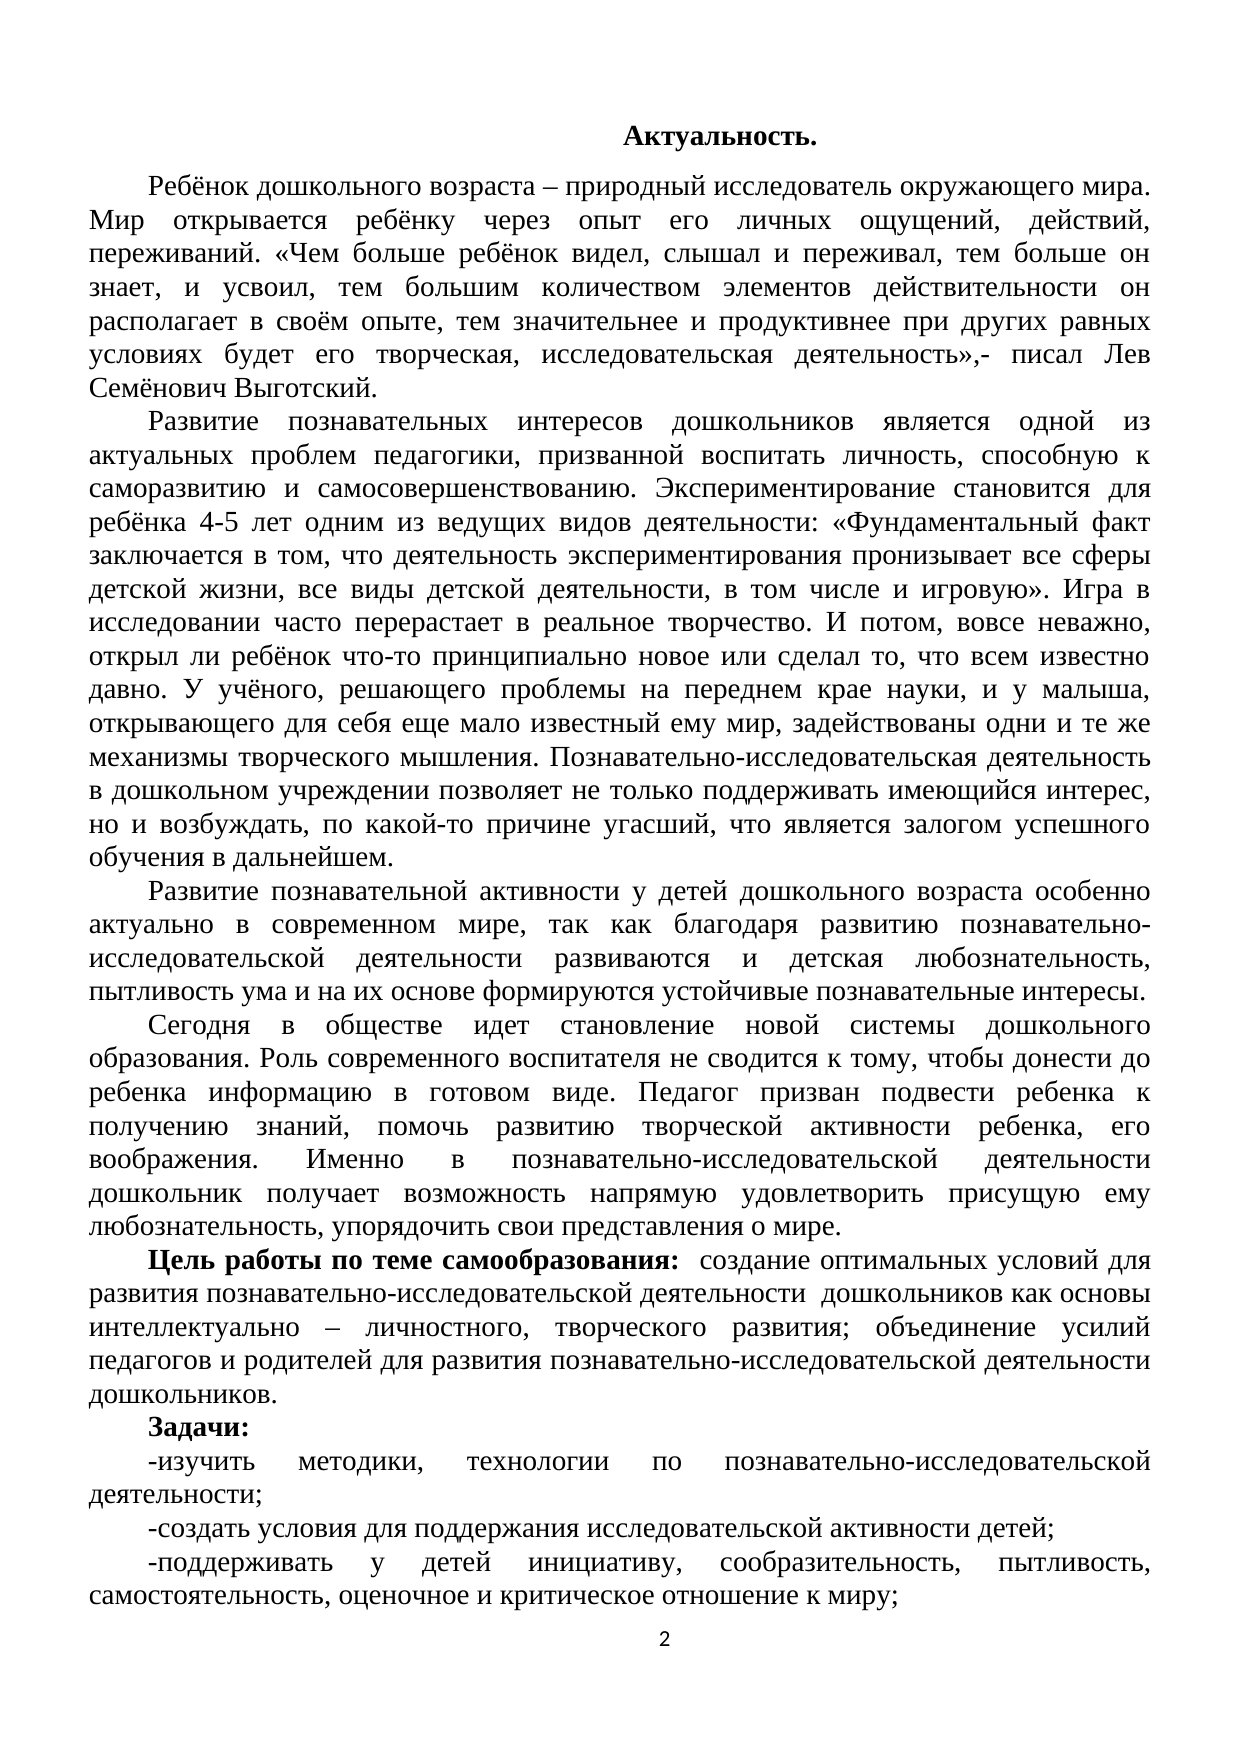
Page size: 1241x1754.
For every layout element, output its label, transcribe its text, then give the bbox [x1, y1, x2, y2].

text -создать условия для поддержания исследовательской активности детей; [88, 1510, 1152, 1544]
text -изучить методики, технологии по познавательно-исследовательской деятельности; [88, 1443, 1152, 1510]
text Сегодня в обществе идет становление новой системы дошкольного образования. Роль современного воспитателя не сводится к тому, чтобы донести до ребенка информацию в готовом виде. Педагог призван подвести ребенка к получению знаний, помочь развитию творческой активности ребенка, его воображения. Именно в познавательно-исследовательской деятельности дошкольник получает возможность напрямую удовлетворить присущую ему любознательность, упорядочить свои представления о мире. [88, 1007, 1152, 1242]
text Задачи: [88, 1409, 1152, 1443]
text Ребёнок дошкольного возраста – природный исследователь окружающего мира. Мир открывается ребёнку через опыт его личных ощущений, действий, переживаний. «Чем больше ребёнок видел, слышал и переживал, тем больше он знает, и усвоил, тем большим количеством элементов действительности он располагает в своём опыте, тем значительнее и продуктивнее при других равных условиях будет его творческая, исследовательская деятельность»,- писал Лев Семёнович Выготский. [88, 168, 1152, 403]
text Развитие познавательной активности у детей дошкольного возраста особенно актуально в современном мире, так как благодаря развитию познавательно-исследовательской деятельности развиваются и детская любознательность, пытливость ума и на их основе формируются устойчивые познавательные интересы. [88, 873, 1152, 1007]
text Цель работы по теме самообразования: создание оптимальных условий для развития познавательно-исследовательской деятельности дошкольников как основы интеллектуально – личностного, творческого развития; объединение усилий педагогов и родителей для развития познавательно-исследовательской деятельности дошкольников. [88, 1242, 1152, 1409]
text -поддерживать у детей инициативу, сообразительность, пытливость, самостоятельность, оценочное и критическое отношение к миру; [88, 1544, 1152, 1611]
list Актуальность. [288, 118, 1152, 152]
text Развитие познавательных интересов дошкольников является одной из актуальных проблем педагогики, призванной воспитать личность, способную к саморазвитию и самосовершенствованию. Экспериментирование становится для ребёнка 4-5 лет одним из ведущих видов деятельности: «Фундаментальный факт заключается в том, что деятельность экспериментирования пронизывает все сферы детской жизни, все виды детской деятельности, в том числе и игровую». Игра в исследовании часто перерастает в реальное творчество. И потом, вовсе неважно, открыл ли ребёнок что-то принципиально новое или сделал то, что всем известно давно. У учёного, решающего проблемы на переднем крае науки, и у малыша, открывающего для себя еще мало известный ему мир, задействованы одни и те же механизмы творческого мышления. Познавательно-исследовательская деятельность в дошкольном учреждении позволяет не только поддерживать имеющийся интерес, но и возбуждать, по какой-то причине угасший, что является залогом успешного обучения в дальнейшем. [88, 403, 1152, 873]
